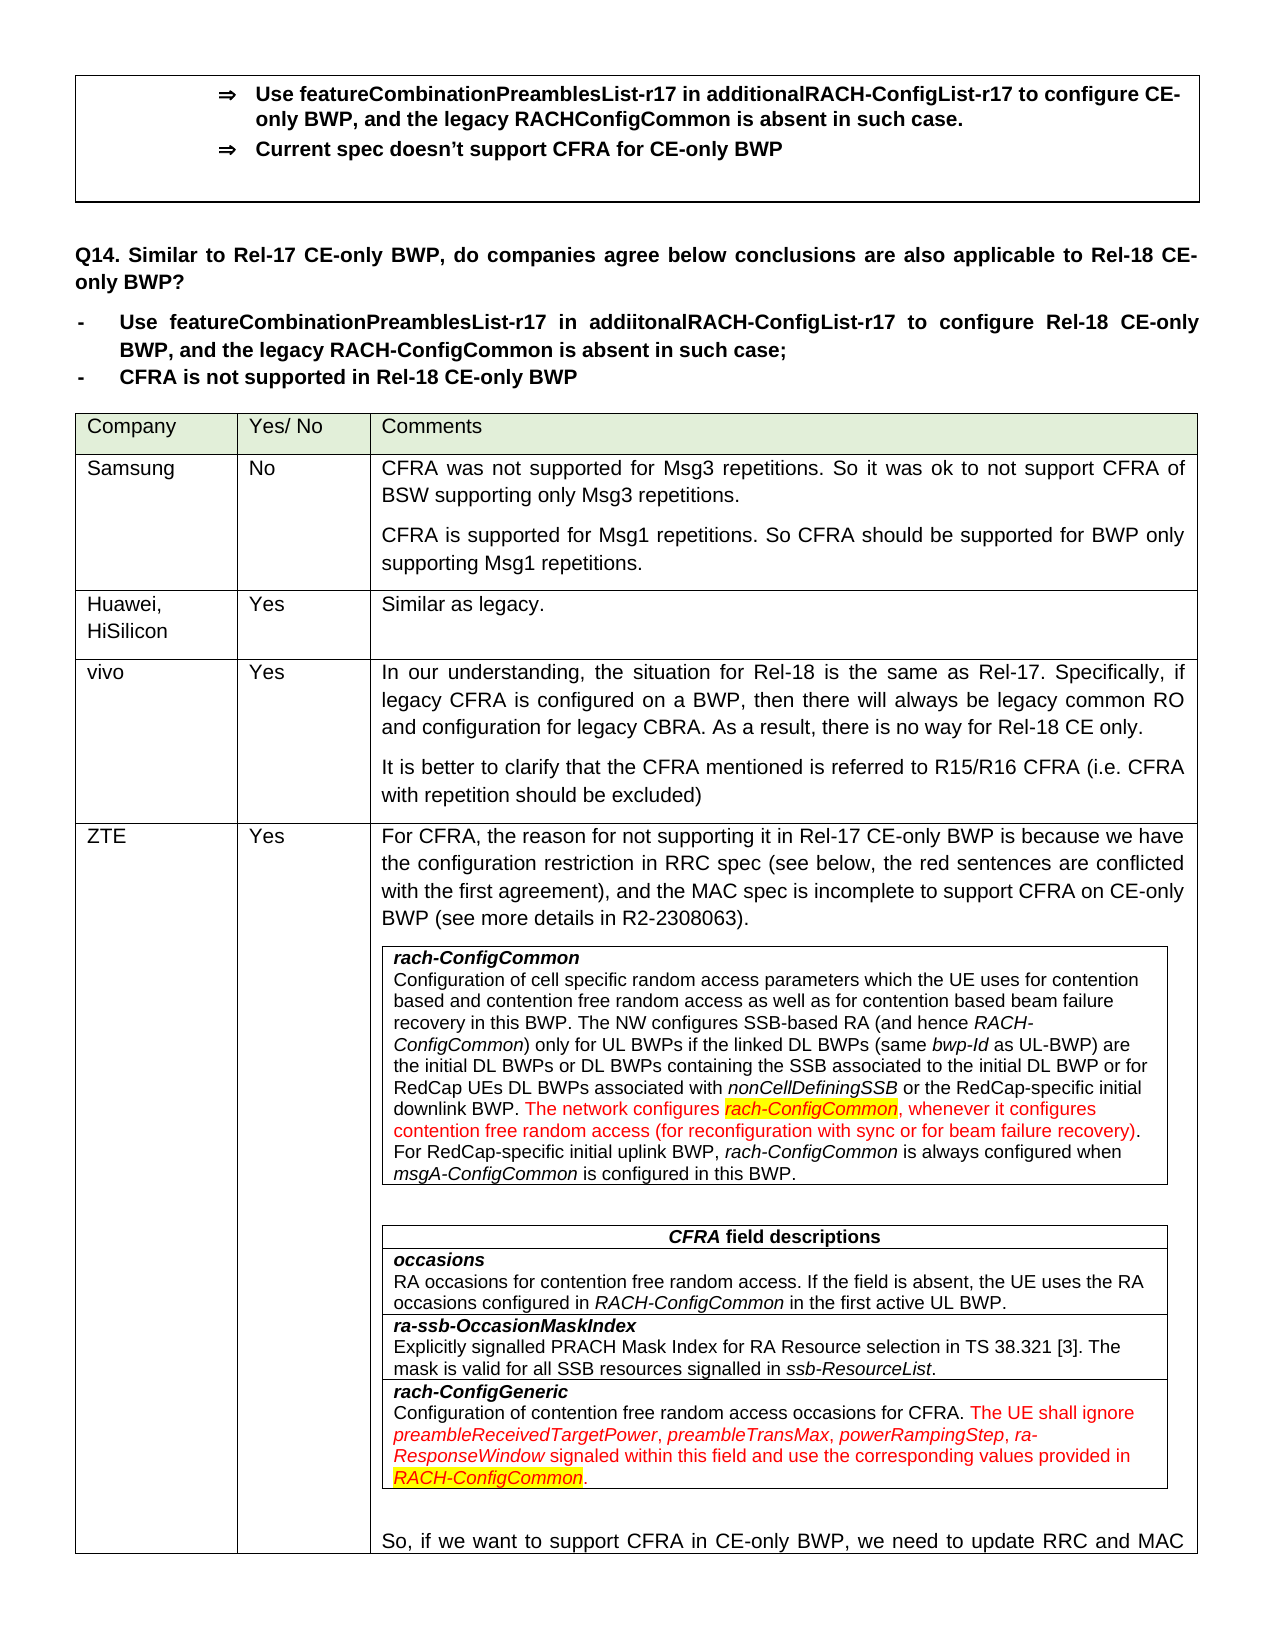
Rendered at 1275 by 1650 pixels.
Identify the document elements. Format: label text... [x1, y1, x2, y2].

table_cell No [238, 455, 370, 590]
table_cell Similar as legacy. [371, 591, 1197, 659]
table_cell Yes [238, 824, 370, 1553]
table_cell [371, 824, 1197, 1553]
list Use featureCombinationPreamblesList-r17 in addiitonalRACH-ConfigList-r17 to configure Rel-18 CE-only BWP, and the legacy RACH-ConfigCommon is absent in such case; [77, 310, 1200, 361]
table_cell In our understanding, the situation for Rel-18 is the same as Rel-17. Specifically, if legacy CFRA is configured on a BWP, then there will always be legacy common RO and configuration for legacy CBRA. As a result, there is no way for Rel-18 CE only. It is better to clarify that the CFRA mentioned is referred to R15/R16 CFRA (i.e. CFRA with repetition should be excluded) [371, 660, 1197, 822]
list CFRA is not supported in Rel-18 CE-only BWP [77, 365, 1200, 389]
table_cell Yes [238, 660, 370, 822]
table_cell Yes [238, 591, 370, 659]
table_cell CFRA was not supported for Msg3 repetitions. So it was ok to not support CFRA of BSW supporting only Msg3 repetitions. CFRA is supported for Msg1 repetitions. So CFRA should be supported for BWP only supporting Msg1 repetitions. [371, 455, 1197, 590]
table_cell Samsung [76, 455, 237, 590]
table_cell vivo [76, 660, 237, 822]
table_header Yes/ No [238, 414, 370, 454]
table_cell ZTE [76, 824, 237, 1553]
table_header Company [76, 414, 237, 454]
table_header Comments [371, 414, 1197, 454]
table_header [76, 76, 1199, 201]
text Q14. Similar to Rel-17 CE-only BWP, do companies agree below conclusions are also applicable to Rel-18 CE-only BWP? [75, 242, 1200, 294]
table_cell Huawei, HiSilicon [76, 591, 237, 659]
